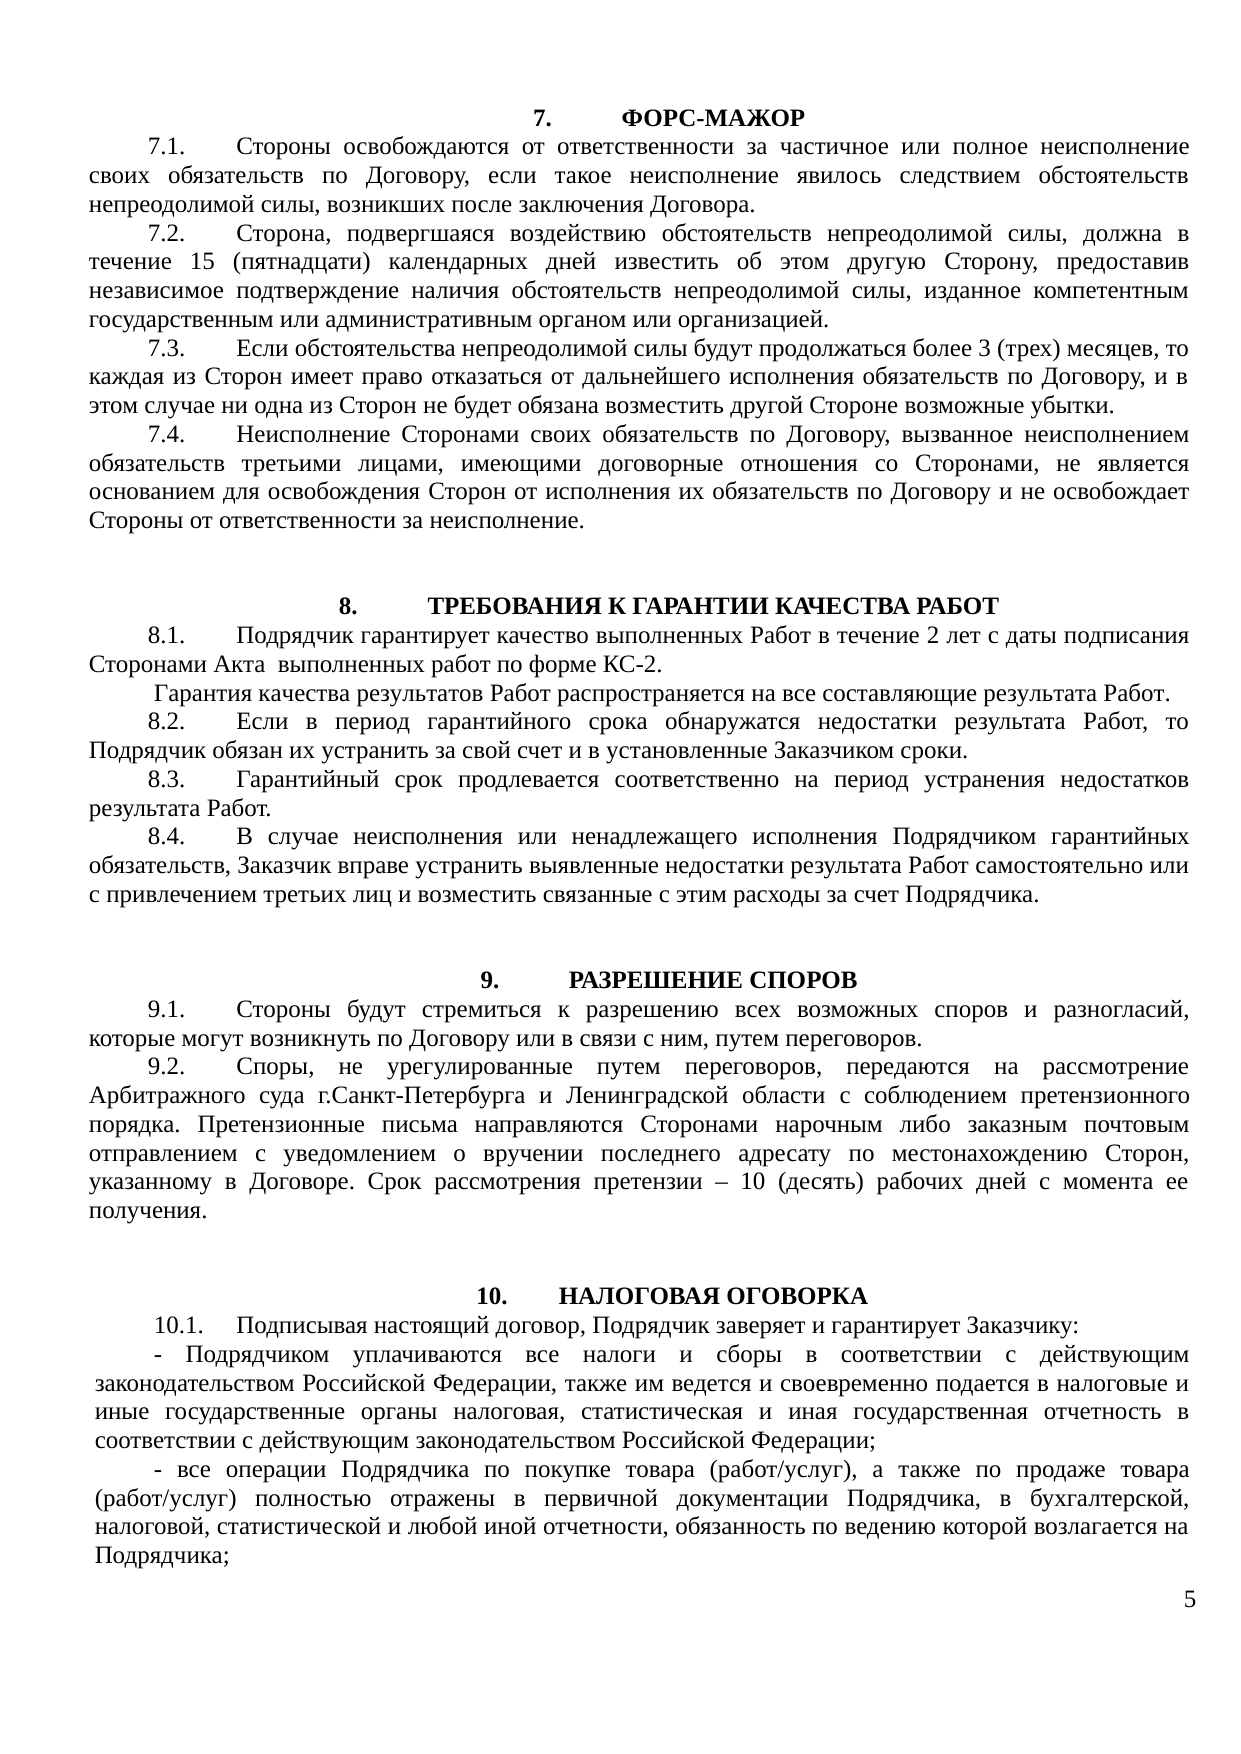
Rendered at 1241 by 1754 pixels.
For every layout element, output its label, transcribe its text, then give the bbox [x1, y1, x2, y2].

text - все операции Подрядчика по покупке товара (работ/услуг), а также по продаже товара (работ/услуг) полностью отражены в первичной документации Подрядчика, в бухгалтерской, налоговой, статистической и любой иной отчетности, обязанность по ведению которой возлагается на Подрядчика; [94, 1454, 1190, 1569]
list Споры, не урегулированные путем переговоров, передаются на рассмотрение Арбитражного суда г.Санкт-Петербурга и Ленинградской области с соблюдением претензионного порядка. Претензионные письма направляются Сторонами нарочным либо заказным почтовым отправлением с уведомлением о вручении последнего адресату по местонахождению Сторон, указанному в Договоре. Срок рассмотрения претензии – 10 (десять) рабочих дней с момента ее получения. [89, 1051, 1190, 1224]
list Стороны освобождаются от ответственности за частичное или полное неисполнение своих обязательств по Договору, если такое неисполнение явилось следствием обстоятельств непреодолимой силы, возникших после заключения Договора. [89, 131, 1190, 218]
list Если в период гарантийного срока обнаружатся недостатки результата Работ, то Подрядчик обязан их устранить за свой счет и в установленные Заказчиком сроки. [89, 706, 1190, 764]
list Подписывая настоящий договор, Подрядчик заверяет и гарантирует Заказчику: [94, 1310, 1190, 1339]
subtitle НАЛОГОВАЯ ОГОВОРКА [94, 1281, 1190, 1310]
list Если обстоятельства непреодолимой силы будут продолжаться более 3 (трех) месяцев, то каждая из Сторон имеет право отказаться от дальнейшего исполнения обязательств по Договору, и в этом случае ни одна из Сторон не будет обязана возместить другой Стороне возможные убытки. [89, 333, 1190, 419]
list РАЗРЕШЕНИЕ СПОРОВ [89, 965, 1190, 994]
text Гарантия качества результатов Работ распространяется на все составляющие результата Работ. [94, 678, 1190, 706]
list Стороны будут стремиться к разрешению всех возможных споров и разногласий, которые могут возникнуть по Договору или в связи с ним, путем переговоров. [89, 994, 1190, 1051]
list Неисполнение Сторонами своих обязательств по Договору, вызванное неисполнением обязательств третьими лицами, имеющими договорные отношения со Сторонами, не является основанием для освобождения Сторон от исполнения их обязательств по Договору и не освобождает Стороны от ответственности за неисполнение. [89, 419, 1190, 534]
list Сторона, подвергшаяся воздействию обстоятельств непреодолимой силы, должна в течение 15 (пятнадцати) календарных дней известить об этом другую Сторону, предоставив независимое подтверждение наличия обстоятельств непреодолимой силы, изданное компетентным государственным или административным органом или организацией. [89, 218, 1190, 333]
list ТРЕБОВАНИЯ К ГАРАНТИИ КАЧЕСТВА РАБОТ [89, 591, 1190, 620]
list ФОРС-МАЖОР [89, 103, 1190, 131]
list В случае неисполнения или ненадлежащего исполнения Подрядчиком гарантийных обязательств, Заказчик вправе устранить выявленные недостатки результата Работ самостоятельно или с привлечением третьих лиц и возместить связанные с этим расходы за счет Подрядчика. [89, 821, 1190, 908]
list Подрядчик гарантирует качество выполненных Работ в течение 2 лет с даты подписания Сторонами Акта выполненных работ по форме КС-2. [89, 620, 1190, 678]
list Гарантийный срок продлевается соответственно на период устранения недостатков результата Работ. [89, 764, 1190, 821]
text - Подрядчиком уплачиваются все налоги и сборы в соответствии с действующим законодательством Российской Федерации, также им ведется и своевременно подается в налоговые и иные государственные органы налоговая, статистическая и иная государственная отчетность в соответствии с действующим законодательством Российской Федерации; [94, 1339, 1190, 1454]
